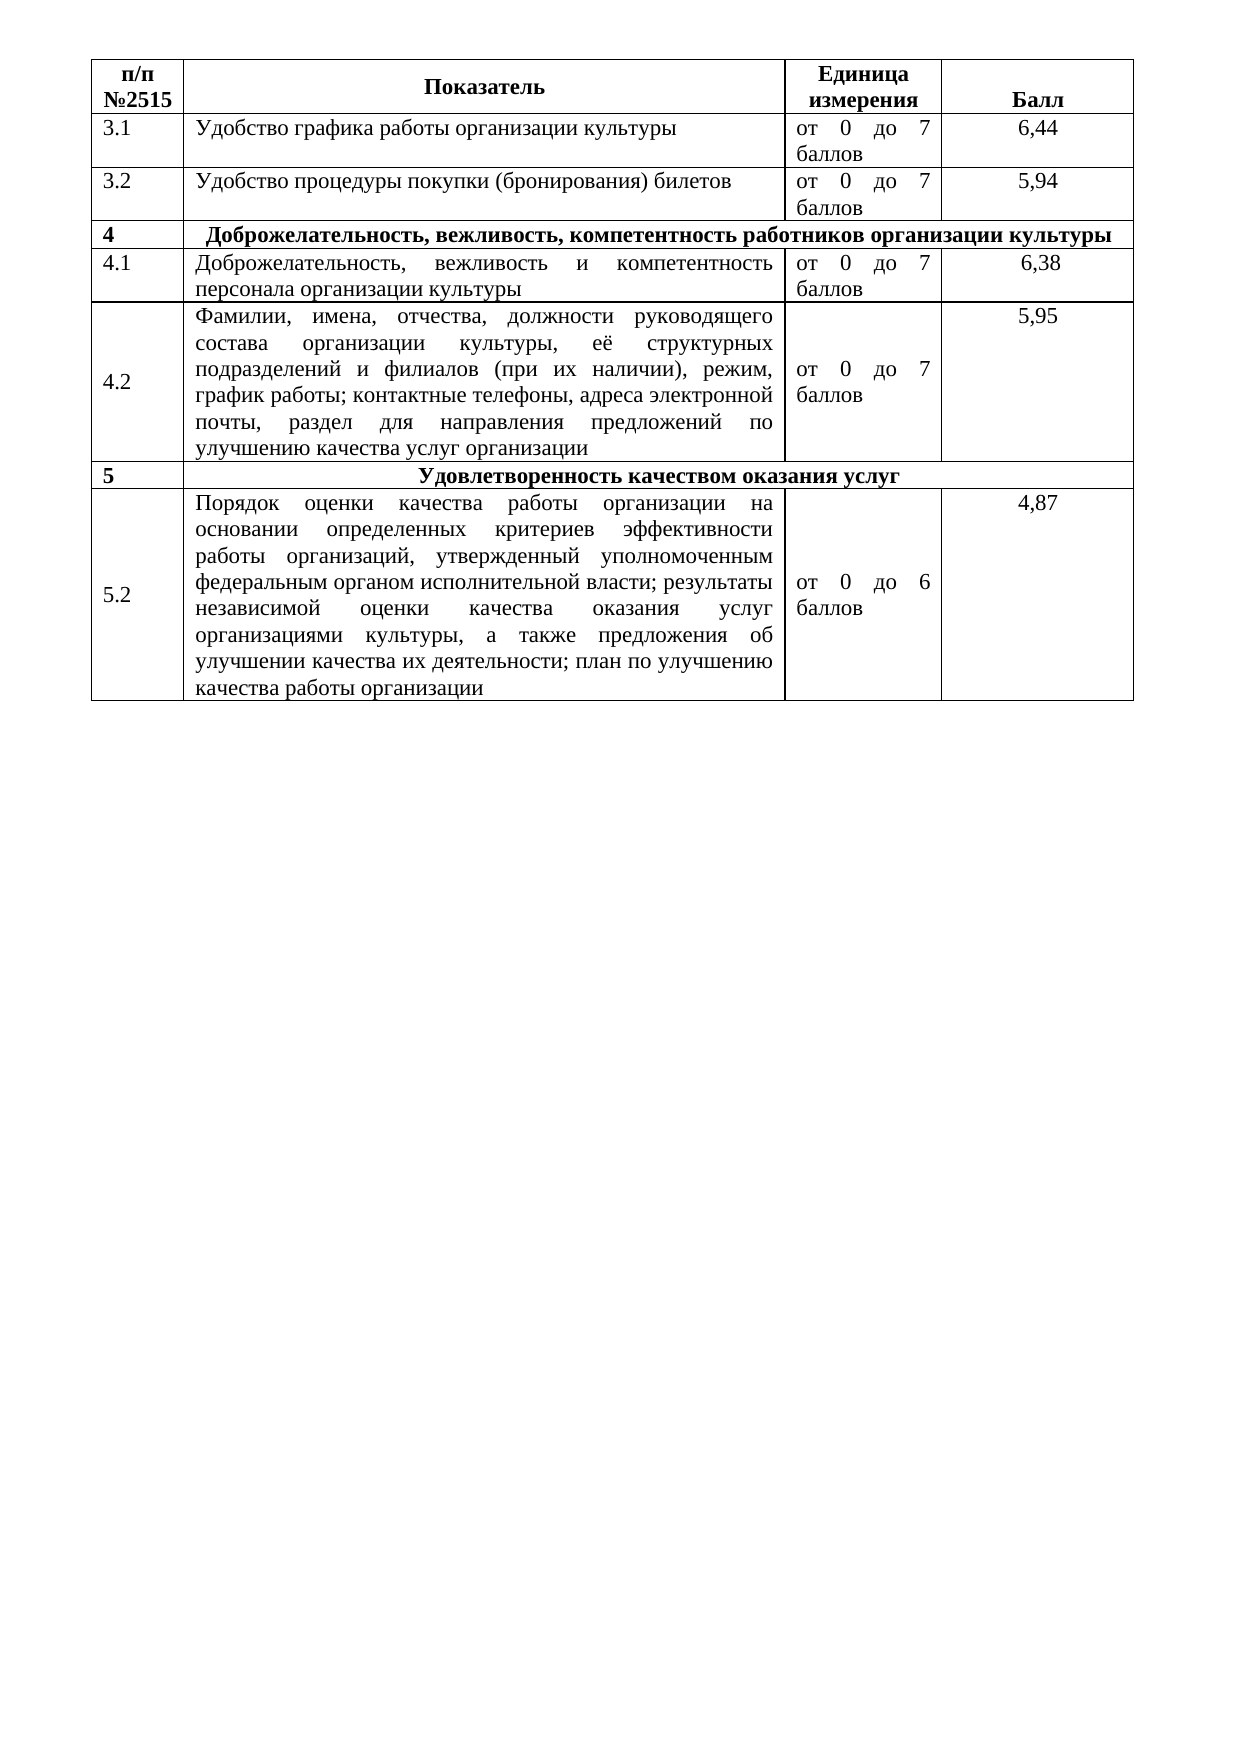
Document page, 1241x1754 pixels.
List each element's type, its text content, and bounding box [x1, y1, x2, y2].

table_cell Доброжелательность, вежливость, компетентность работников организации культуры [184, 221, 1133, 248]
table_cell от 0 до 6 баллов [786, 489, 941, 700]
table_cell Удобство графика работы организации культуры [184, 114, 784, 167]
table_cell от 0 до 7 баллов [786, 249, 941, 301]
table_cell 3.1 [92, 114, 183, 167]
table_header Показатель [184, 60, 784, 113]
table_cell Удобство процедуры покупки (бронирования) билетов [184, 168, 784, 220]
table_header Балл [942, 60, 1133, 113]
table_header п/п №2515 [92, 60, 183, 113]
table_cell Доброжелательность, вежливость и компетентность персонала организации культуры [184, 249, 784, 301]
table_cell 6,38 [942, 249, 1133, 301]
table_cell 5 [92, 462, 183, 488]
table_cell 5,94 [942, 168, 1133, 220]
table_cell 4.2 [92, 303, 183, 461]
table_header Единица измерения [786, 60, 941, 113]
table_cell Фамилии, имена, отчества, должности руководящего состава организации культуры, её структурных подразделений и филиалов (при их наличии), режим, график работы; контактные телефоны, адреса электронной почты, раздел для направления предложений по улучшению качества услуг организации [184, 303, 784, 461]
table_cell 3.2 [92, 168, 183, 220]
table_cell 4.1 [92, 249, 183, 301]
table_cell от 0 до 7 баллов [786, 303, 941, 461]
table_cell Удовлетворенность качеством оказания услуг [184, 462, 1133, 488]
table_cell 5.2 [92, 489, 183, 700]
table_cell 4,87 [942, 489, 1133, 700]
table_cell 4 [92, 221, 183, 248]
table_cell 5,95 [942, 303, 1133, 461]
table_cell 6,44 [942, 114, 1133, 167]
table_cell от 0 до 7 баллов [786, 114, 941, 167]
table_cell от 0 до 7 баллов [786, 168, 941, 220]
table_cell Порядок оценки качества работы организации на основании определенных критериев эффективности работы организаций, утвержденный уполномоченным федеральным органом исполнительной власти; результаты независимой оценки качества оказания услуг организациями культуры, а также предложения об улучшении качества их деятельности; план по улучшению качества работы организации [184, 489, 784, 700]
